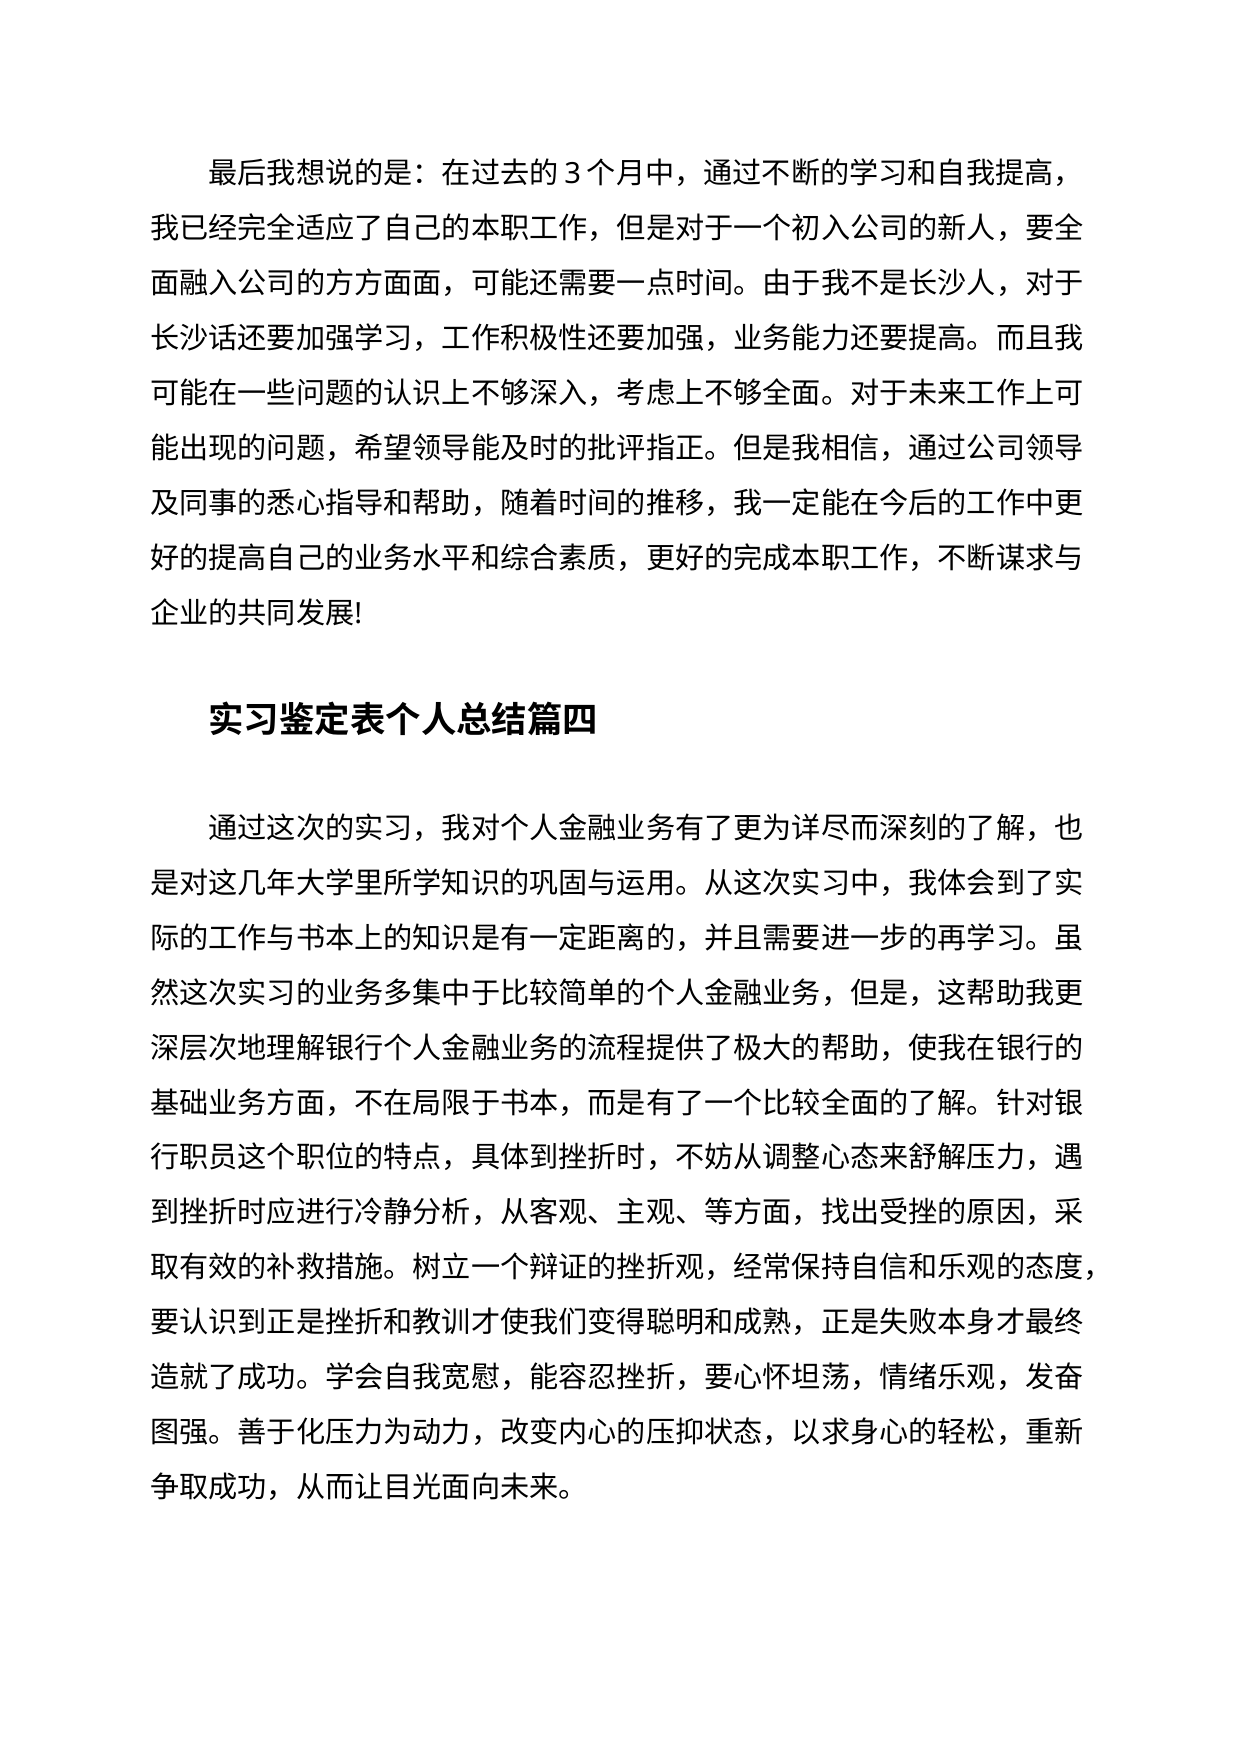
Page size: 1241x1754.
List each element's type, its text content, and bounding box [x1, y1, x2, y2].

text 实习鉴定表个人总结篇四 [150, 691, 1090, 742]
text 最后我想说的是：在过去的3个月中，通过不断的学习和自我提高，我已经完全适应了自己的本职工作，但是对于一个初入公司的新人，要全面融入公司的方方面面，可能还需要一点时间。由于我不是长沙人，对于长沙话还要加强学习，工作积极性还要加强，业务能力还要提高。而且我可能在一些问题的认识上不够深入，考虑上不够全面。对于未来工作上可能出现的问题，希望领导能及时的批评指正。但是我相信，通过公司领导及同事的悉心指导和帮助，随着时间的推移，我一定能在今后的工作中更好的提高自己的业务水平和综合素质，更好的完成本职工作，不断谋求与企业的共同发展! [150, 150, 1090, 632]
text 通过这次的实习，我对个人金融业务有了更为详尽而深刻的了解，也是对这几年大学里所学知识的巩固与运用。从这次实习中，我体会到了实际的工作与书本上的知识是有一定距离的，并且需要进一步的再学习。虽然这次实习的业务多集中于比较简单的个人金融业务，但是，这帮助我更深层次地理解银行个人金融业务的流程提供了极大的帮助，使我在银行的基础业务方面，不在局限于书本，而是有了一个比较全面的了解。针对银行职员这个职位的特点，具体到挫折时，不妨从调整心态来舒解压力，遇到挫折时应进行冷静分析，从客观、主观、等方面，找出受挫的原因，采取有效的补救措施。树立一个辩证的挫折观，经常保持自信和乐观的态度，要认识到正是挫折和教训才使我们变得聪明和成熟，正是失败本身才最终造就了成功。学会自我宽慰，能容忍挫折，要心怀坦荡，情绪乐观，发奋图强。善于化压力为动力，改变内心的压抑状态，以求身心的轻松，重新争取成功，从而让目光面向未来。 [150, 805, 1090, 1506]
